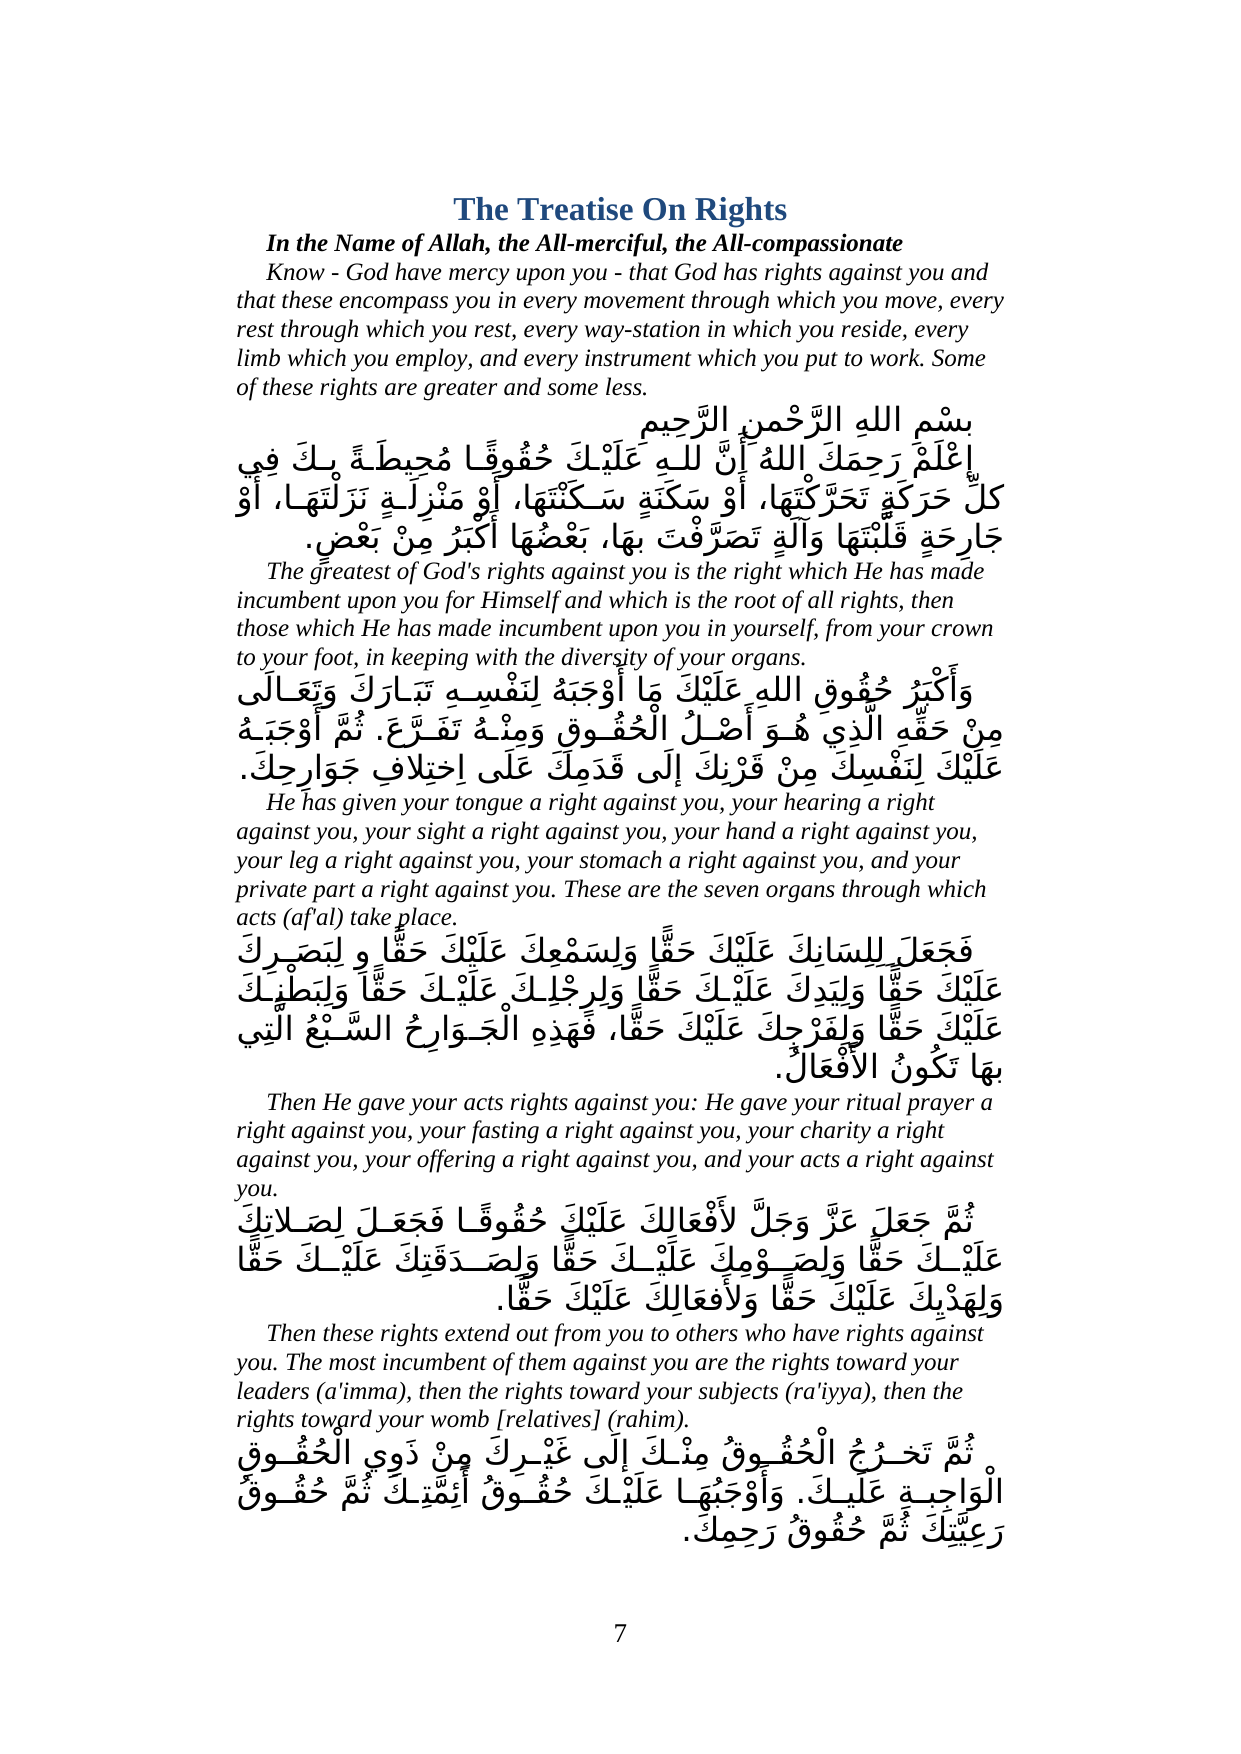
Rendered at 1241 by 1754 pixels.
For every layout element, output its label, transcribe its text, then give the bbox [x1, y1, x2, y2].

text فَجَعَلَ ِلِلِسَانِكَ عَلَيْكَ حَقًّا وَلِسَمْعِكَ عَلَيْكَ حَقًّا وِ لِبَصَرِكَ عَلَيْكَ حَقًّا وَلِيَدِكَ عَلَيْكَ حَقًّا وَلِرِجْلِكَ عَلَيْكَ حَقًّا وَلِبَطْنِكَ عَلَيْكَ حَقًّا وَلِفَرْجِكَ عَلَيْكَ حَقًّا، فَهَذِهِ الْجَوَارِحُ السَّبْعُ الَّتِي بهَا تَكُونُ الأَفْعَالُ. [236, 931, 1004, 1087]
text In the Name of Allah, the All-merciful, the All-compassionate [236, 228, 1004, 257]
text بسْمِ اللهِ الرَّحْمنِ الرَّحِيمِ [236, 401, 1004, 439]
text The greatest of God's rights against you is the right which He has made incumbent upon you for Himself and which is the root of all rights, then those which He has made incumbent upon you in yourself, from your crown to your foot, in keeping with the diversity of your organs. [236, 556, 1004, 671]
text ثُمَّ جَعَلَ عَزَّ وَجَلَّ لأَفْعَالِكَ عَلَيْكَ حُقُوقًا فَجَعَلَ لِصَلاتِكَ عَلَيْكَ حَقًّا وَلِصَوْمِكَ عَلَيْكَ حَقًّا وَلِصَدَقَتِكَ عَلَيْكَ حَقًّا وَلِهَدْيِكَ عَلَيْكَ حَقًّا وَلأَفعَالِكَ عَلَيْكَ حَقًّا. [236, 1202, 1004, 1318]
text Then these rights extend out from you to others who have rights against you. The most incumbent of them against you are the rights toward your leaders (a'imma), then the rights toward your subjects (ra'iyya), then the rights toward your womb [relatives] (rahim). [236, 1318, 1004, 1433]
text إعْلَمْ رَحِمَكَ اللهُ أَنَّ للهِ عَلَيْكَ حُقُوقًا مُحِيطَةً بكَ فِي كلِّ حَرَكَةٍ تَحَرَّكْتَهَا، أَوْ سَكَنَةٍ سَكَنْتَهَا، أَوْ مَنْزِلَةٍ نَزَلْتَهَا، أَوْ جَارِحَةٍ قَلَّبْتَهَا وَآلَةٍ تَصَرَّفْتَ بهَا، بَعْضُهَا أَكْبَرُ مِنْ بَعْضٍ. [236, 439, 1004, 556]
text Then He gave your acts rights against you: He gave your ritual prayer a right against you, your fasting a right against you, your charity a right against you, your offering a right against you, and your acts a right against you. [236, 1087, 1004, 1202]
text He has given your tongue a right against you, your hearing a right against you, your sight a right against you, your hand a right against you, your leg a right against you, your stomach a right against you, and your private part a right against you. These are the seven organs through which acts (af'al) take place. [236, 787, 1004, 931]
subtitle The Treatise On Rights [236, 190, 1004, 228]
text وَأَكْبَرُ حُقُوقِ اللهِ عَلَيْكَ مَا أَوْجَبَهُ لِنَفْسِهِ تَبَارَكَ وَتَعَالَى مِنْ حَقِّهِ الَّذِي هُوَ أَصْلُ الْحُقُوقِ وَمِنْهُ تَفَرَّعَ. ثُمَّ أَوْجَبَهُ عَلَيْكَ لِنَفْسِكَ مِنْ قَرْنِكَ إلَى قَدَمِكَ عَلَى اِختِلافِ جَوَارِحِكَ. [236, 671, 1004, 787]
text ثُمَّ تَخرُجُ الْحُقُوقُ مِنْكَ إلَى غَيْرِكَ مِنْ ذَوِي الْحُقُوقِ الْوَاجِبةِ عَلَيكَ. وَأَوْجَبُهَا عَلَيْكَ حُقُوقُ أَئِمَّتِكَ ثُمَّ حُقُوقُ رَعِيَّتِكَ ثُمَّ حُقُوقُ رَحِمِكَ. [236, 1433, 1004, 1550]
text Know - God have mercy upon you - that God has rights against you and that these encompass you in every movement through which you move, every rest through which you rest, every way-station in which you reside, every limb which you employ, and every instrument which you put to work. Some of these rights are greater and some less. [236, 257, 1004, 401]
